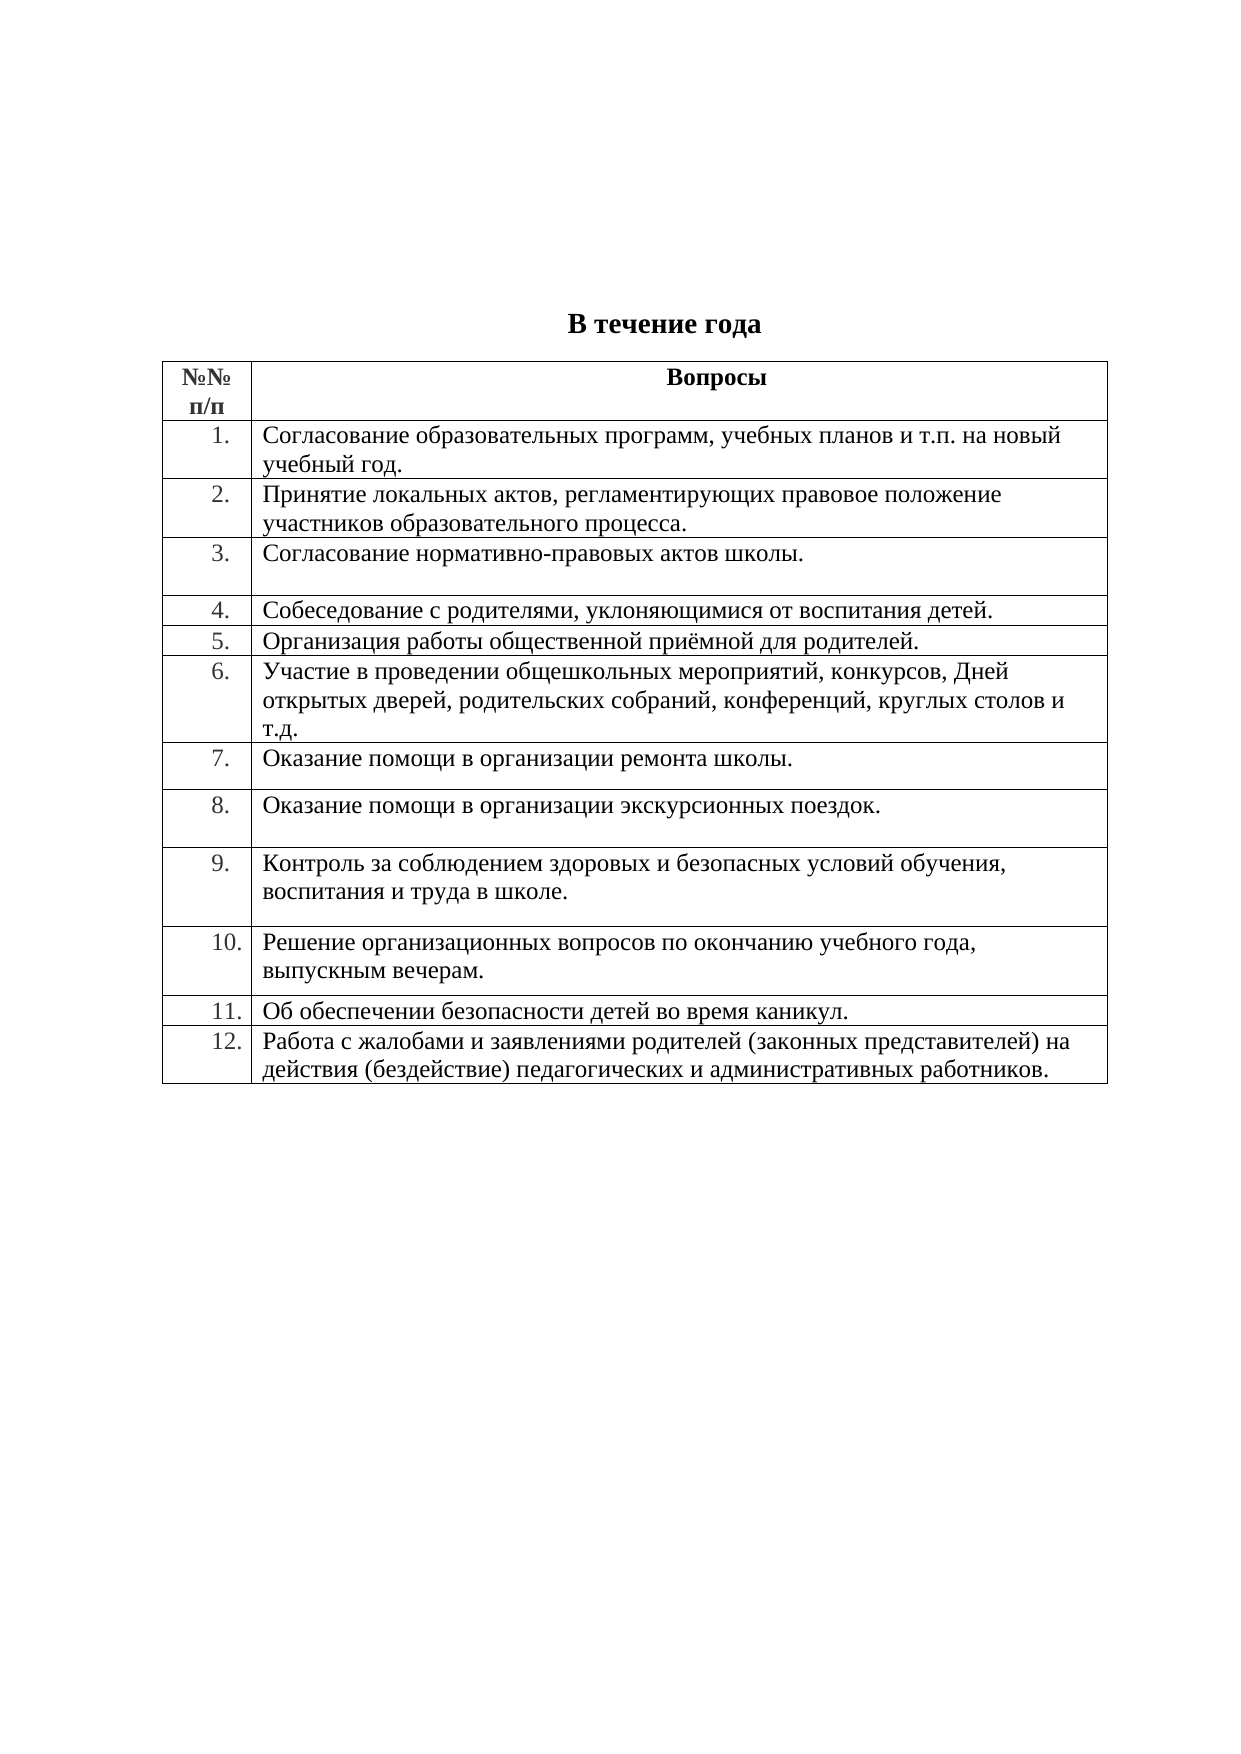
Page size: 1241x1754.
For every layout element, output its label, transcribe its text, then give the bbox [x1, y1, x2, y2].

table_cell Контроль за соблюдением здоровых и безопасных условий обучения, воспитания и труда в школе. [252, 848, 1107, 926]
table_cell Оказание помощи в организации ремонта школы. [252, 743, 1107, 789]
table_cell [163, 743, 251, 789]
table_cell [163, 626, 251, 655]
table_cell [163, 927, 251, 995]
table_cell Об обеспечении безопасности детей во время каникул. [252, 996, 1107, 1025]
table_cell Принятие локальных актов, регламентирующих правовое положение участников образовательного процесса. [252, 479, 1107, 537]
table_cell Решение организационных вопросов по окончанию учебного года, выпускным вечерам. [252, 927, 1107, 995]
table_cell Оказание помощи в организации экскурсионных поездок. [252, 790, 1107, 847]
table_cell Работа с жалобами и заявлениями родителей (законных представителей) на действия (бездействие) педагогических и административных работников. [252, 1026, 1107, 1083]
table_cell Участие в проведении общешкольных мероприятий, конкурсов, Дней открытых дверей, родительских собраний, конференций, круглых столов и т.д. [252, 656, 1107, 742]
table_cell [163, 479, 251, 537]
table_cell [163, 596, 251, 625]
text В течение года [177, 307, 1152, 340]
table_header №№ п/п [163, 362, 251, 419]
table_cell Организация работы общественной приёмной для родителей. [252, 626, 1107, 655]
table_cell [163, 656, 251, 742]
table_header Вопросы [252, 362, 1107, 419]
table_cell [163, 848, 251, 926]
table_cell [163, 421, 251, 478]
table_cell [163, 1026, 251, 1083]
table_cell [163, 790, 251, 847]
table_cell Согласование образовательных программ, учебных планов и т.п. на новый учебный год. [252, 421, 1107, 478]
table_cell [163, 996, 251, 1025]
table_cell Собеседование с родителями, уклоняющимися от воспитания детей. [252, 596, 1107, 625]
table_cell Согласование нормативно-правовых актов школы. [252, 538, 1107, 594]
table_cell [163, 538, 251, 594]
